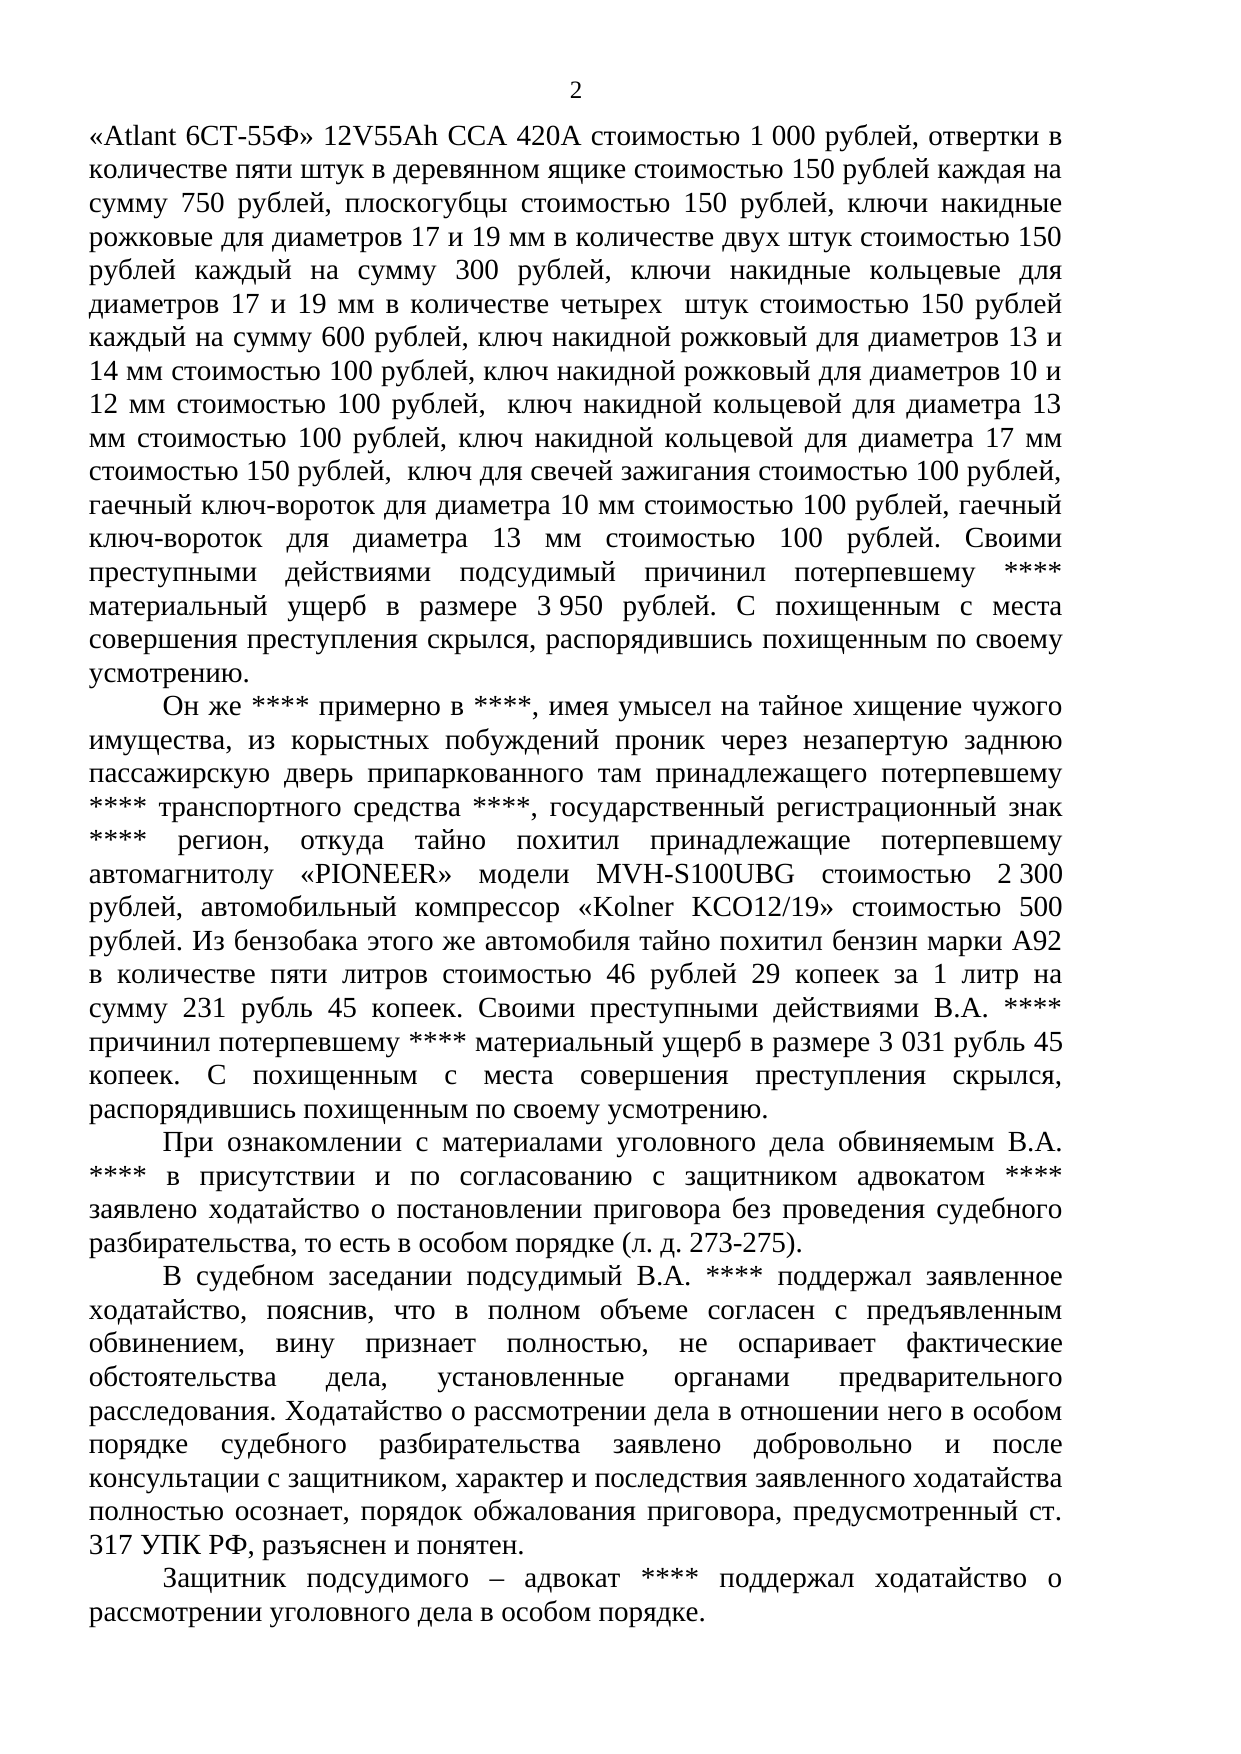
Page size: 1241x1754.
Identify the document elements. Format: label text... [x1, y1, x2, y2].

text Он же **** примерно в ****, имея умысел на тайное хищение чужого имущества, из корыстных побуждений проник через незапертую заднюю пассажирскую дверь припаркованного там принадлежащего потерпевшему **** транспортного средства ****, государственный регистрационный знак **** регион, откуда тайно похитил принадлежащие потерпевшему автомагнитолу «PIONEER» модели MVH-S100UBG стоимостью 2 300 рублей, автомобильный компрессор «Kolner KCO12/19» стоимостью 500 рублей. Из бензобака этого же автомобиля тайно похитил бензин марки А92 в количестве пяти литров стоимостью 46 рублей 29 копеек за 1 литр на сумму 231 рубль 45 копеек. Своими преступными действиями В.А. **** причинил потерпевшему **** материальный ущерб в размере 3 031 рубль 45 копеек. С похищенным с места совершения преступления скрылся, распорядившись похищенным по своему усмотрению. [89, 688, 1063, 1124]
text Защитник подсудимого – адвокат **** поддержал ходатайство о рассмотрении уголовного дела в особом порядке. [89, 1560, 1063, 1627]
text В судебном заседании подсудимый В.А. **** поддержал заявленное ходатайство, пояснив, что в полном объеме согласен с предъявленным обвинением, вину признает полностью, не оспаривает фактические обстоятельства дела, установленные органами предварительного расследования. Ходатайство о рассмотрении дела в отношении него в особом порядке судебного разбирательства заявлено добровольно и после консультации с защитником, характер и последствия заявленного ходатайства полностью осознает, порядок обжалования приговора, предусмотренный ст. 317 УПК РФ, разъяснен и понятен. [89, 1258, 1063, 1560]
text При ознакомлении с материалами уголовного дела обвиняемым В.А. **** в присутствии и по согласованию с защитником адвокатом **** заявлено ходатайство о постановлении приговора без проведения судебного разбирательства, то есть в особом порядке (л. д. 273-275). [89, 1124, 1063, 1258]
